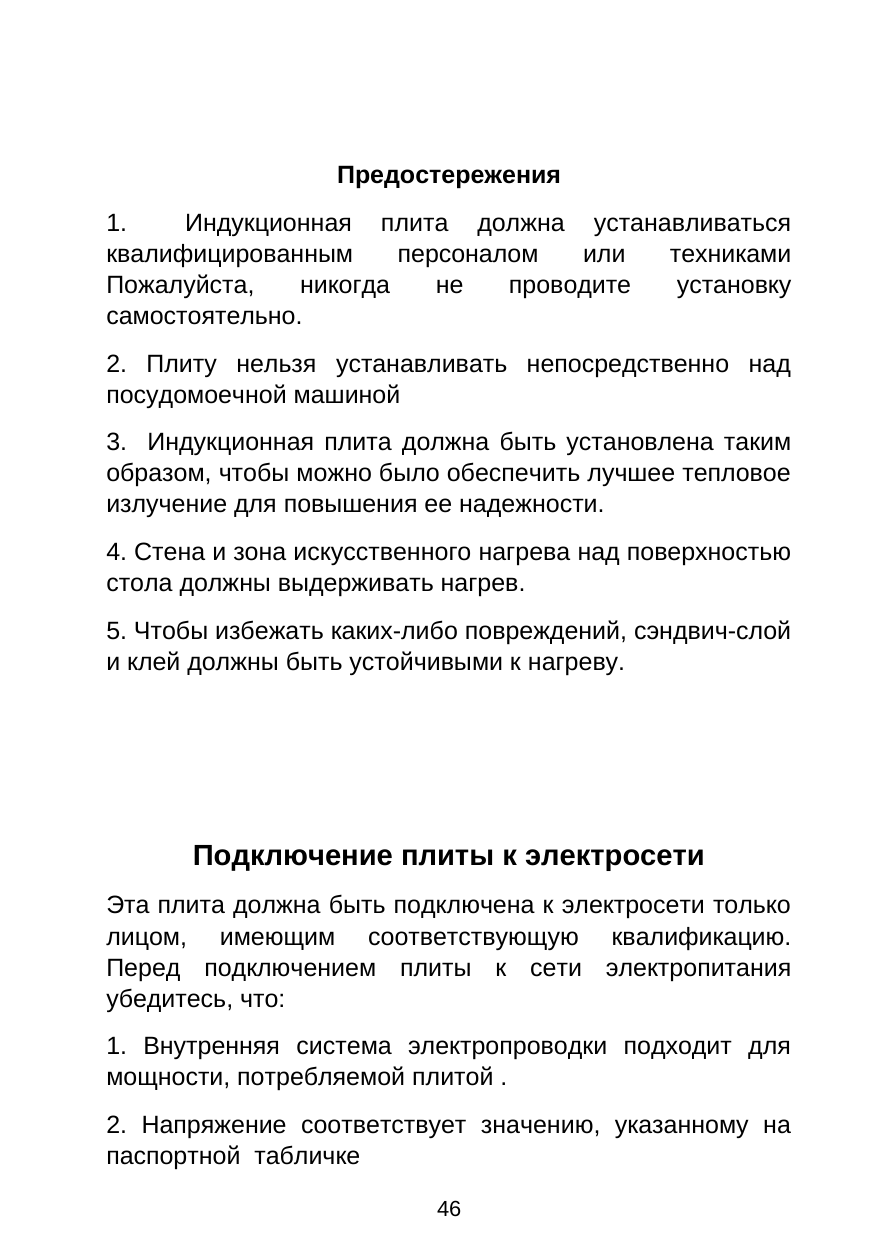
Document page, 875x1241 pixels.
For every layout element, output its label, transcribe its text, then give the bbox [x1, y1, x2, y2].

text 3. Индукционная плита должна быть установлена таким образом, чтобы можно было обеспечить лучшее тепловое излучение для повышения ее надежности. [106, 427, 792, 518]
text 1. Внутренняя система электропроводки подходит для мощности, потребляемой плитой . [106, 1031, 792, 1091]
text 2. Напряжение соответствует значению, указанному на паспортной табличке [106, 1110, 792, 1170]
text 4. Стена и зона искусственного нагрева над поверхностью стола должны выдерживать нагрев. [106, 537, 792, 597]
text Предостережения [106, 160, 792, 189]
text Эта плита должна быть подключена к электросети только лицом, имеющим соответствующую квалификацию. Перед подключением плиты к сети электропитания убедитесь, что: [106, 891, 792, 1012]
text 1. Индукционная плита должна устанавливаться квалифицированным персоналом или техниками Пожалуйста, никогда не проводите установку самостоятельно. [106, 208, 792, 329]
text 5. Чтобы избежать каких-либо повреждений, сэндвич-слой и клей должны быть устойчивыми к нагреву. [106, 616, 792, 676]
text 2. Плиту нельзя устанавливать непосредственно над посудомоечной машиной [106, 348, 792, 408]
text Подключение плиты к электросети [106, 838, 792, 871]
